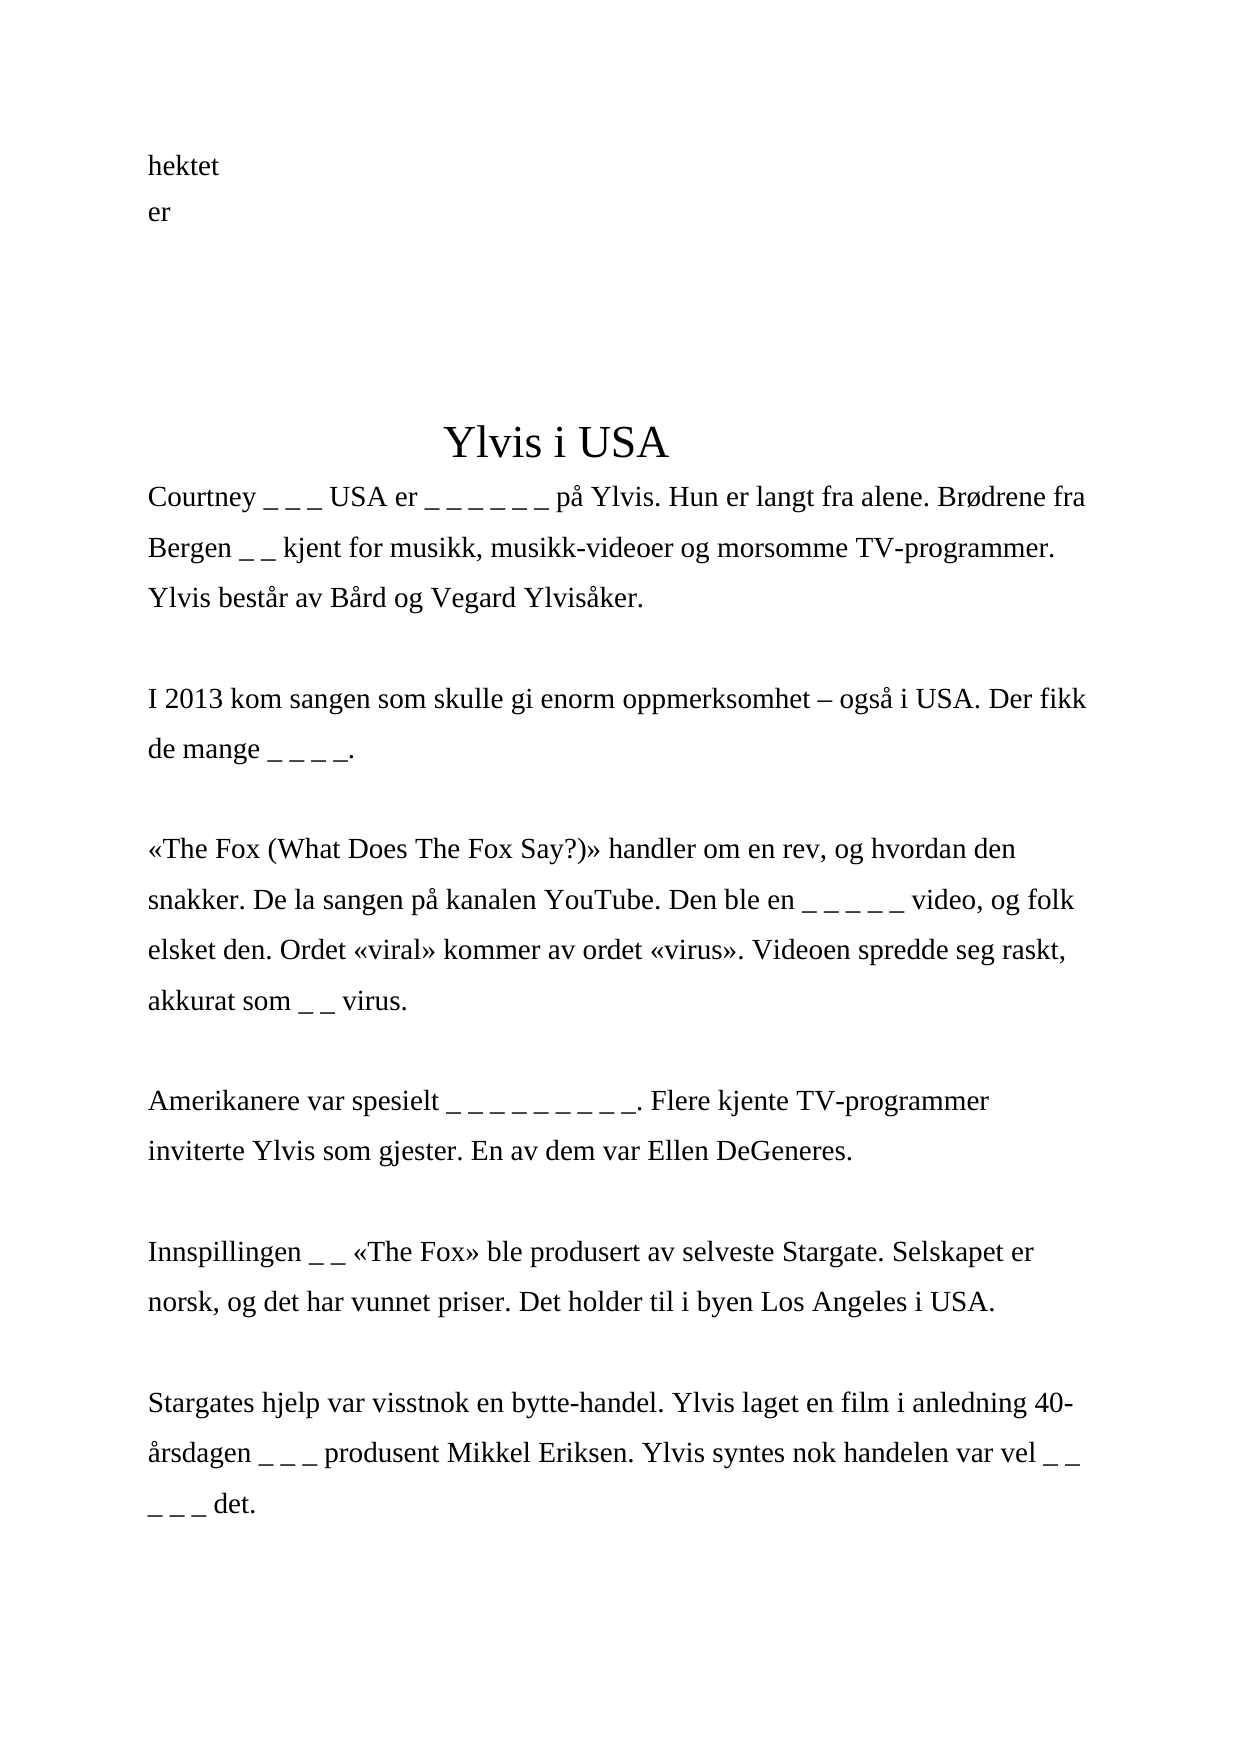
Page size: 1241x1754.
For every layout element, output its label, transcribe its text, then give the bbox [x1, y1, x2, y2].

text Courtney _ _ _ USA er _ _ _ _ _ _ på Ylvis. Hun er langt fra alene. Brødrene fra Bergen _ _ kjent for musikk, musikk-videoer og morsomme TV-programmer. Ylvis består av Bård og Vegard Ylvisåker. [148, 479, 1093, 614]
text hektet [148, 148, 1093, 181]
text «The Fox (What Does The Fox Say?)» handler om en rev, og hvordan den snakker. De la sangen på kanalen YouTube. Den ble en _ _ _ _ _ video, og folk elsket den. Ordet «viral» kommer av ordet «virus». Videoen spredde seg raskt, akkurat som _ _ virus. [148, 832, 1093, 1016]
text Stargates hjelp var visstnok en bytte-handel. Ylvis laget en film i anledning 40-årsdagen _ _ _ produsent Mikkel Eriksen. Ylvis syntes nok handelen var vel _ _ _ _ _ det. [148, 1385, 1093, 1519]
text er [148, 194, 1093, 227]
text I 2013 kom sangen som skulle gi enorm oppmerksomhet – også i USA. Der fikk de mange _ _ _ _. [148, 681, 1093, 764]
text Amerikanere var spesielt _ _ _ _ _ _ _ _ _. Flere kjente TV-programmer inviterte Ylvis som gjester. En av dem var Ellen DeGeneres. [148, 1083, 1093, 1167]
text Ylvis i USA [148, 414, 1093, 467]
text Innspillingen _ _ «The Fox» ble produsert av selveste Stargate. Selskapet er norsk, og det har vunnet priser. Det holder til i byen Los Angeles i USA. [148, 1234, 1093, 1318]
